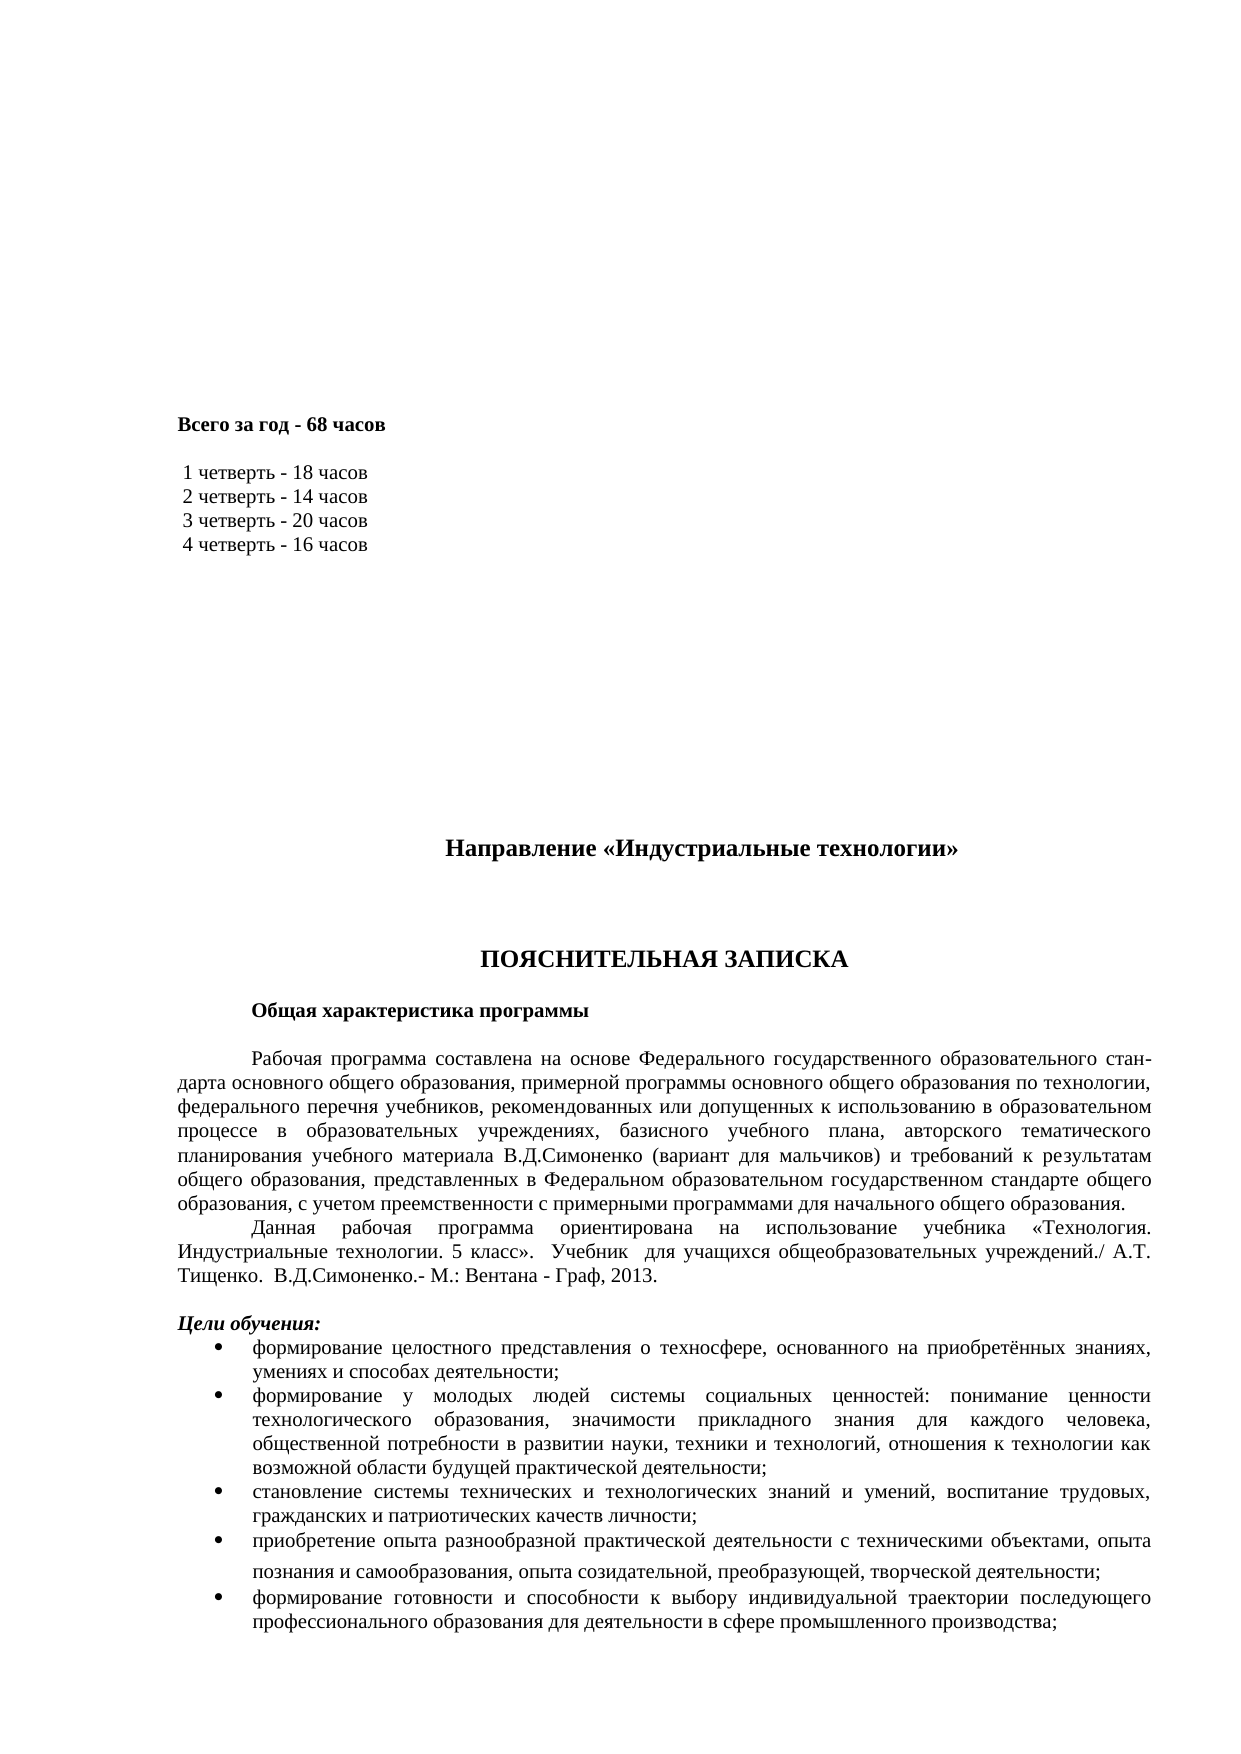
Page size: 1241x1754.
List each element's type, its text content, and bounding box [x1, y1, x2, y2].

text 2 четверть - 14 часов [177, 484, 1152, 508]
text Рабочая программа составлена на основе Федерального государственного образовательного стандарта основного общего образования, примерной программы основного общего образования по технологии, федерального перечня учебников, рекомендованных или допущенных к использованию в образовательном процессе в образовательных учреждениях, базисного учебного плана, авторского тематического планирования учебного материала В.Д.Симоненко (вариант для мальчиков) и требований к результатам общего образования, представленных в Федеральном образовательном государственном стандарте общего образования, с учетом преемственности с примерными программами для начального общего образования. [177, 1046, 1152, 1215]
list становление системы технических и технологических знаний и умений, воспитание трудовых, гражданских и патриотических качеств личности; [215, 1479, 1152, 1527]
text ПОЯСНИТЕЛЬНАЯ ЗАПИСКА [177, 944, 1152, 973]
list формирование у молодых людей системы социальных ценностей: понимание ценности технологического образования, значимости прикладного знания для каждого человека, общественной потребности в развитии науки, техники и технологий, отношения к технологии как возможной области будущей практической деятельности; [215, 1383, 1152, 1479]
text Всего за год - 68 часов [177, 412, 1152, 436]
text 3 четверть - 20 часов [177, 508, 1152, 532]
text Общая характеристика программы [177, 998, 1152, 1022]
list формирование готовности и способности к выбору индивидуальной траектории последующего профессионального образования для деятельности в сфере промышленного производства; [215, 1585, 1152, 1633]
text Направление «Индустриальные технологии» [252, 833, 1152, 861]
text 1 четверть - 18 часов [177, 460, 1152, 484]
text Данная рабочая программа ориентирована на использование учебника «Технология. Индустриальные технологии. 5 класс». Учебник для учащихся общеобразовательных учреждений./ А.Т. Тищенко. В.Д.Симоненко.- М.: Вентана - Граф, 2013. [177, 1215, 1152, 1287]
list приобретение опыта разнообразной практической деятельности с техническими объектами, опыта познания и самообразования, опыта созидательной, преобразующей, творческой деятельности; [215, 1527, 1152, 1585]
list формирование целостного представления о техносфере, основанного на приобретённых знаниях, умениях и способах деятельности; [215, 1335, 1152, 1383]
text Цели обучения: [177, 1311, 1152, 1335]
text 4 четверть - 16 часов [177, 532, 1152, 556]
